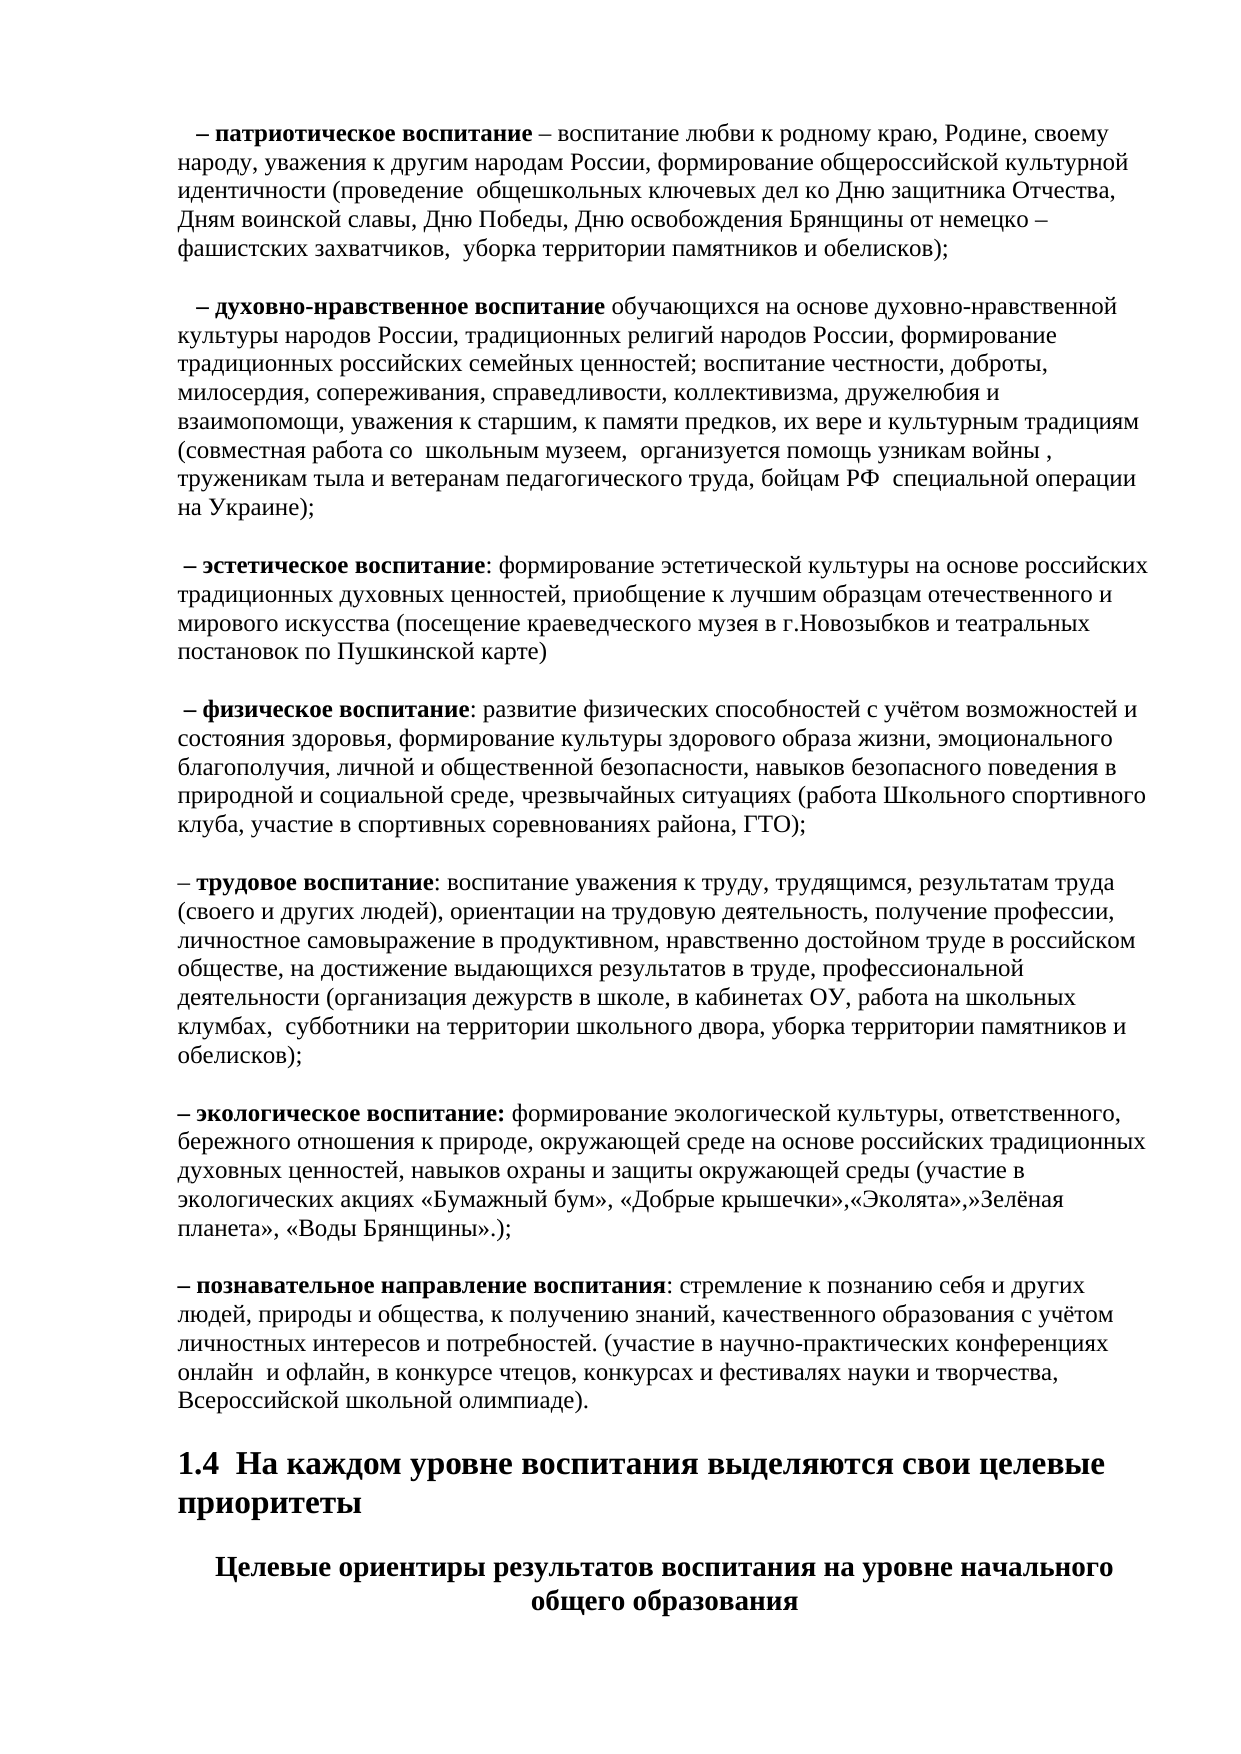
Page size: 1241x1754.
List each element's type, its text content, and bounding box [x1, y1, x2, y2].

text – эстетическое воспитание: формирование эстетической культуры на основе российских традиционных духовных ценностей, приобщение к лучшим образцам отечественного и мирового искусства (посещение краеведческого музея в г.Новозыбков и театральных постановок по Пушкинской карте) [177, 550, 1152, 665]
text Целевые ориентиры результатов воспитания на уровне начального общего образования [177, 1549, 1152, 1616]
text – экологическое воспитание: формирование экологической культуры, ответственного, бережного отношения к природе, окружающей среде на основе российских традиционных духовных ценностей, навыков охраны и защиты окружающей среды (участие в экологических акциях «Бумажный бум», «Добрые крышечки»,«Эколята»,»Зелёная планета», «Воды Брянщины».); [177, 1098, 1152, 1241]
text – духовно-нравственное воспитание обучающихся на основе духовно-нравственной культуры народов России, традиционных религий народов России, формирование традиционных российских семейных ценностей; воспитание честности, доброты, милосердия, сопереживания, справедливости, коллективизма, дружелюбия и взаимопомощи, уважения к старшим, к памяти предков, их вере и культурным традициям (совместная работа со школьным музеем, организуется помощь узникам войны , труженикам тыла и ветеранам педагогического труда, бойцам РФ специальной операции на Украине); [177, 291, 1152, 521]
text – трудовое воспитание: воспитание уважения к труду, трудящимся, результатам труда (своего и других людей), ориентации на трудовую деятельность, получение профессии, личностное самовыражение в продуктивном, нравственно достойном труде в российском обществе, на достижение выдающихся результатов в труде, профессиональной деятельности (организация дежурств в школе, в кабинетах ОУ, работа на школьных клумбах, субботники на территории школьного двора, уборка территории памятников и обелисков); [177, 867, 1152, 1068]
text – патриотическое воспитание – воспитание любви к родному краю, Родине, своему народу, уважения к другим народам России, формирование общероссийской культурной идентичности (проведение общешкольных ключевых дел ко Дню защитника Отчества, Дням воинской славы, Дню Победы, Дню освобождения Брянщины от немецко – фашистских захватчиков, уборка территории памятников и обелисков); [177, 118, 1152, 262]
text 1.4 На каждом уровне воспитания выделяются свои целевые приоритеты [177, 1443, 1152, 1520]
text – физическое воспитание: развитие физических способностей с учётом возможностей и состояния здоровья, формирование культуры здорового образа жизни, эмоционального благополучия, личной и общественной безопасности, навыков безопасного поведения в природной и социальной среде, чрезвычайных ситуациях (работа Школьного спортивного клуба, участие в спортивных соревнованиях района, ГТО); [177, 694, 1152, 838]
text – познавательное направление воспитания: стремление к познанию себя и других людей, природы и общества, к получению знаний, качественного образования с учётом личностных интересов и потребностей. (участие в научно-практических конференциях онлайн и офлайн, в конкурсе чтецов, конкурсах и фестивалях науки и творчества, Всероссийской школьной олимпиаде). [177, 1271, 1152, 1414]
